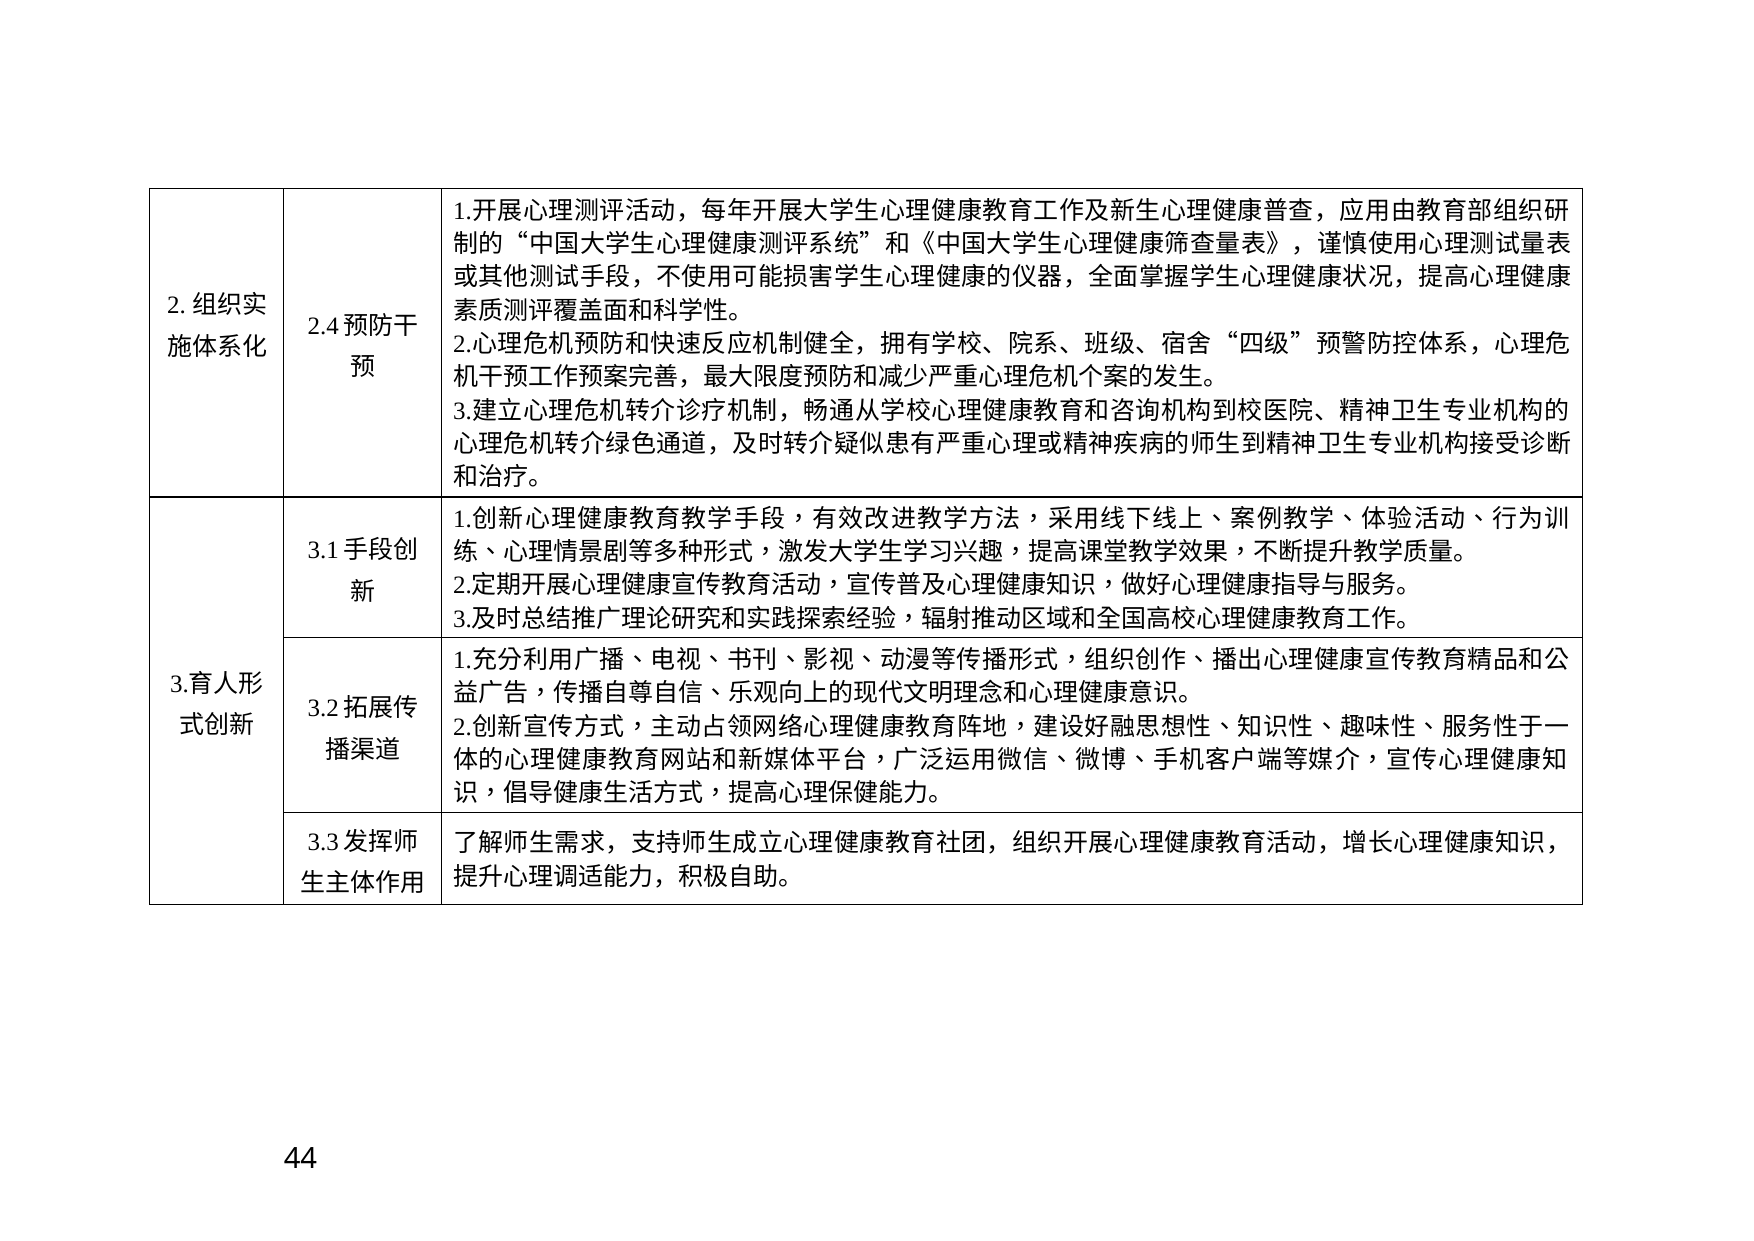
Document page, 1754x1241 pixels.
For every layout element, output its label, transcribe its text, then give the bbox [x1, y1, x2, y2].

table_cell 3.2拓展传播渠道 [284, 638, 441, 812]
table_cell 了解师生需求，支持师生成立心理健康教育社团，组织开展心理健康教育活动，增长心理健康知识，提升心理调适能力，积极自助。 [442, 813, 1582, 904]
table_cell 2. 组织实施体系化 [150, 189, 283, 496]
table_cell 3.育人形式创新 [150, 498, 283, 904]
table_cell 1.开展心理测评活动，每年开展大学生心理健康教育工作及新生心理健康普查，应用由教育部组织研制的“中国大学生心理健康测评系统”和《中国大学生心理健康筛查量表》，谨慎使用心理测试量表或其他测试手段，不使用可能损害学生心理健康的仪器，全面掌握学生心理健康状况，提高心理健康素质测评覆盖面和科学性。 2.心理危机预防和快速反应机制健全，拥有学校、院系、班级、宿舍“四级”预警防控体系，心理危机干预工作预案完善，最大限度预防和减少严重心理危机个案的发生。 3.建立心理危机转介诊疗机制，畅通从学校心理健康教育和咨询机构到校医院、精神卫生专业机构的心理危机转介绿色通道，及时转介疑似患有严重心理或精神疾病的师生到精神卫生专业机构接受诊断和治疗。 [442, 189, 1582, 496]
table_cell 3.1手段创新 [284, 498, 441, 637]
table_cell 2.4预防干预 [284, 189, 441, 496]
table_cell 1.充分利用广播、电视、书刊、影视、动漫等传播形式，组织创作、播出心理健康宣传教育精品和公益广告，传播自尊自信、乐观向上的现代文明理念和心理健康意识。 2.创新宣传方式，主动占领网络心理健康教育阵地，建设好融思想性、知识性、趣味性、服务性于一体的心理健康教育网站和新媒体平台，广泛运用微信、微博、手机客户端等媒介，宣传心理健康知识，倡导健康生活方式，提高心理保健能力。 [442, 638, 1582, 812]
table_cell 1.创新心理健康教育教学手段，有效改进教学方法，采用线下线上、案例教学、体验活动、行为训练、心理情景剧等多种形式，激发大学生学习兴趣，提高课堂教学效果，不断提升教学质量。 2.定期开展心理健康宣传教育活动，宣传普及心理健康知识，做好心理健康指导与服务。 3.及时总结推广理论研究和实践探索经验，辐射推动区域和全国高校心理健康教育工作。 [442, 498, 1582, 637]
table_cell 3.3发挥师生主体作用 [284, 813, 441, 904]
